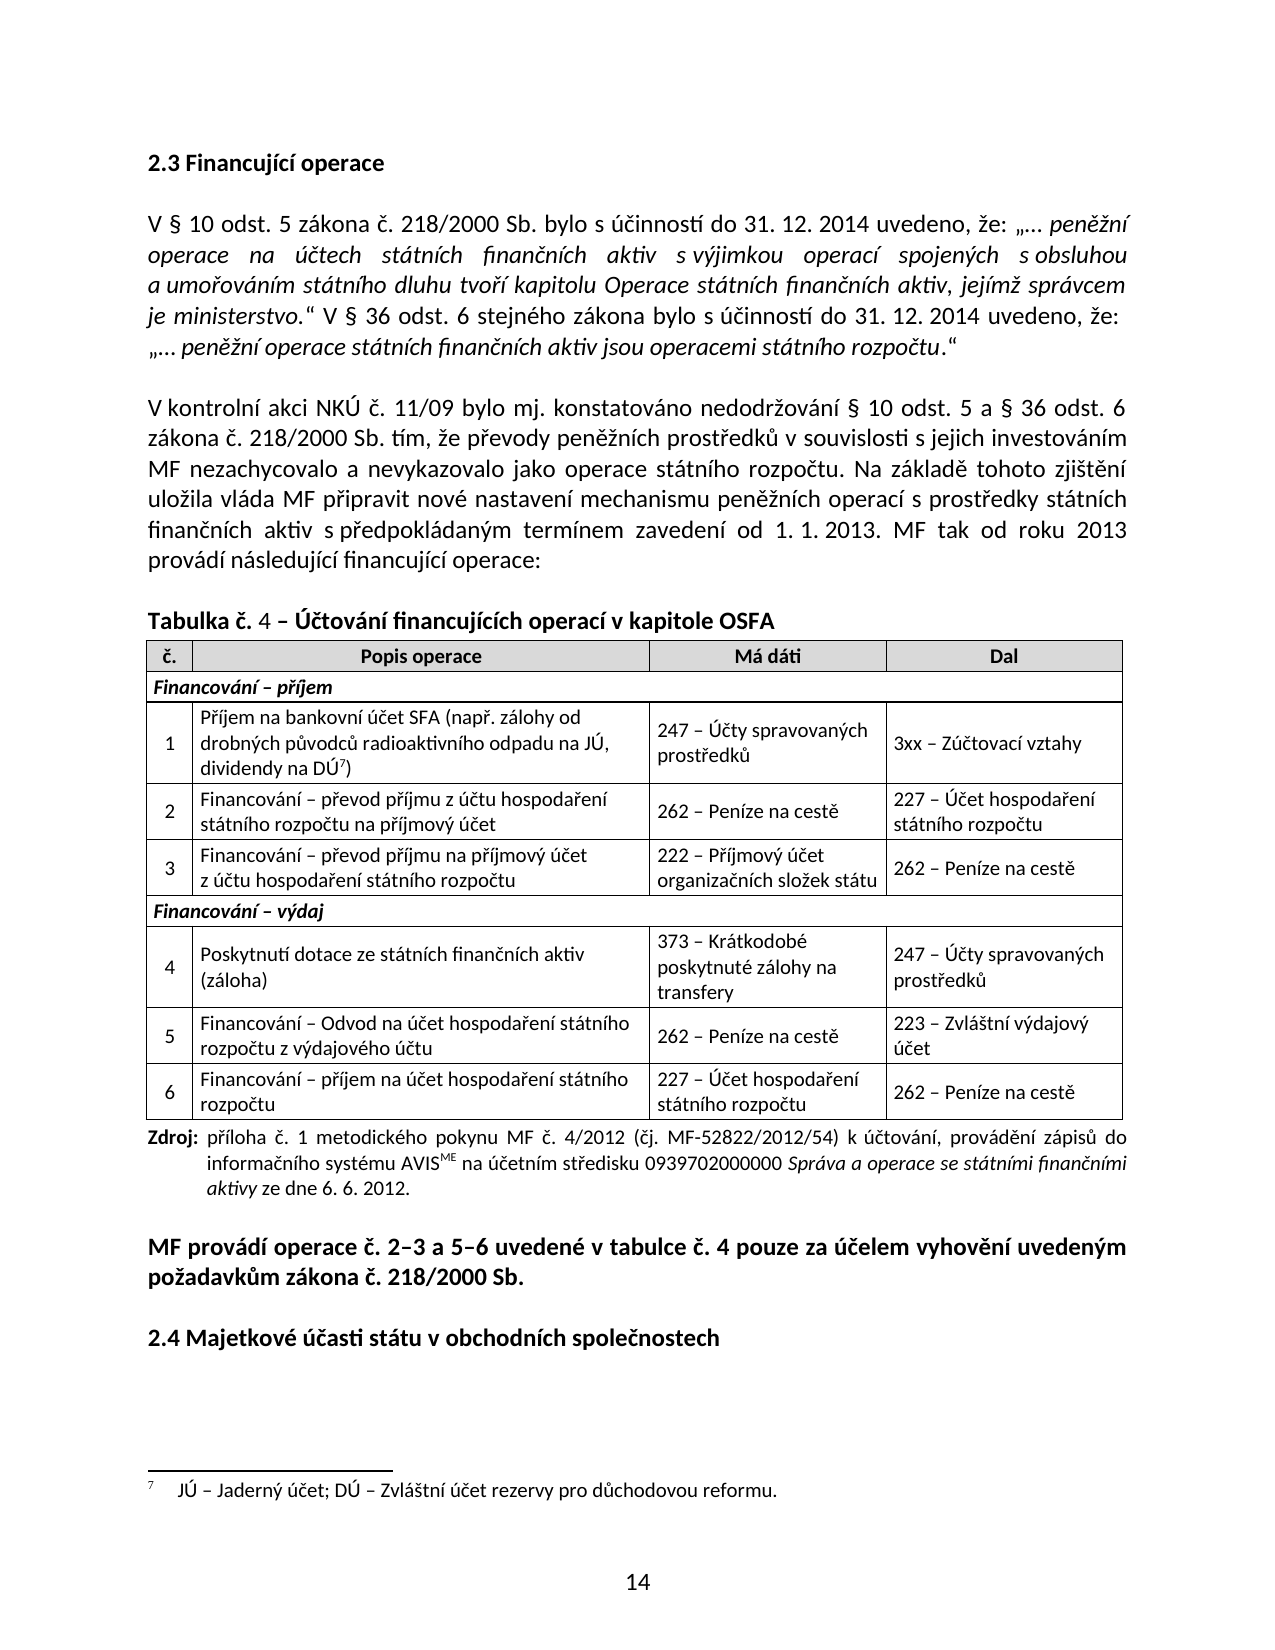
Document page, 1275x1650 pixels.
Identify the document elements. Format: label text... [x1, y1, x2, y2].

table_cell 4 [147, 927, 192, 1007]
table_cell 227 – Účet hospodaření státního rozpočtu [887, 784, 1122, 839]
table_cell Příjem na bankovní účet SFA (např. zálohy od drobných původců radioaktivního odpadu na JÚ, dividendy na DÚ) [193, 703, 649, 783]
table_cell 247 – Účty spravovaných prostředků [887, 927, 1122, 1007]
table_cell 222 – Příjmový účet organizačních složek státu [650, 840, 886, 895]
text 2.3 Financující operace [148, 148, 1127, 178]
table_cell 262 – Peníze na cestě [650, 784, 886, 839]
text V kontrolní akci NKÚ č. 11/09 bylo mj. konstatováno nedodržování § 10 odst. 5 a § 36 odst. 6 zákona č. 218/2000 Sb. tím, že převody peněžních prostředků v souvislosti s jejich investováním MF nezachycovalo a nevykazovalo jako operace státního rozpočtu. Na základě tohoto zjištění uložila vláda MF připravit nové nastavení mechanismu peněžních operací s prostředky státních finančních aktiv s předpokládaným termínem zavedení od 1. 1. 2013. MF tak od roku 2013 provádí následující financující operace: [148, 392, 1127, 575]
table_header Má dáti [650, 641, 886, 671]
table_cell 3 [147, 840, 192, 895]
table_cell 2 [147, 784, 192, 839]
table_cell Financování – Odvod na účet hospodaření státního rozpočtu z výdajového účtu [193, 1008, 649, 1063]
text 2.4 Majetkové účasti státu v obchodních společnostech [148, 1323, 1127, 1353]
table_cell 227 – Účet hospodaření státního rozpočtu [650, 1064, 886, 1119]
table_cell 373 – Krátkodobé poskytnuté zálohy na transfery [650, 927, 886, 1007]
table_header č. [147, 641, 192, 671]
text MF provádí operace č. 2–3 a 5–6 uvedené v tabulce č. 4 pouze za účelem vyhovění uvedeným požadavkům zákona č. 218/2000 Sb. [148, 1231, 1127, 1292]
table_cell 3xx – Zúčtovací vztahy [887, 703, 1122, 783]
table_cell Financování – převod příjmu z účtu hospodaření státního rozpočtu na příjmový účet [193, 784, 649, 839]
text Tabulka č. 4 – Účtování financujících operací v kapitole OSFA [148, 605, 1127, 636]
table_cell 6 [147, 1064, 192, 1119]
text V § 10 odst. 5 zákona č. 218/2000 Sb. bylo s účinností do 31. 12. 2014 uvedeno, že: „… peněžní operace na účtech státních finančních aktiv s výjimkou operací spojených s obsluhou a umořováním státního dluhu tvoří kapitolu Operace státních finančních aktiv, jejímž správcem je ministerstvo.“ V § 36 odst. 6 stejného zákona bylo s účinností do 31. 12. 2014 uvedeno, že: „… peněžní operace státních finančních aktiv jsou operacemi státního rozpočtu.“ [148, 209, 1127, 361]
table_cell 5 [147, 1008, 192, 1063]
table_cell 1 [147, 703, 192, 783]
table_cell 262 – Peníze na cestě [887, 1064, 1122, 1119]
table_cell Financování – převod příjmu na příjmový účet z účtu hospodaření státního rozpočtu [193, 840, 649, 895]
table_cell 247 – Účty spravovaných prostředků [650, 703, 886, 783]
table_cell 262 – Peníze na cestě [650, 1008, 886, 1063]
table_cell Financování – příjem [147, 672, 1122, 701]
table_cell Financování – příjem na účet hospodaření státního rozpočtu [193, 1064, 649, 1119]
table_header Popis operace [193, 641, 649, 671]
table_header Dal [887, 641, 1122, 671]
text Zdroj: příloha č. 1 metodického pokynu MF č. 4/2012 (čj. MF-52822/2012/54) k účtování, provádění zápisů do informačního systému AVISME na účetním středisku 0939702000000 Správa a operace se státními finančními aktivy ze dne 6. 6. 2012. [148, 1124, 1127, 1201]
table_cell 262 – Peníze na cestě [887, 840, 1122, 895]
table_cell 223 – Zvláštní výdajový účet [887, 1008, 1122, 1063]
table_cell Financování – výdaj [147, 896, 1122, 926]
table_cell Poskytnutí dotace ze státních finančních aktiv (záloha) [193, 927, 649, 1007]
